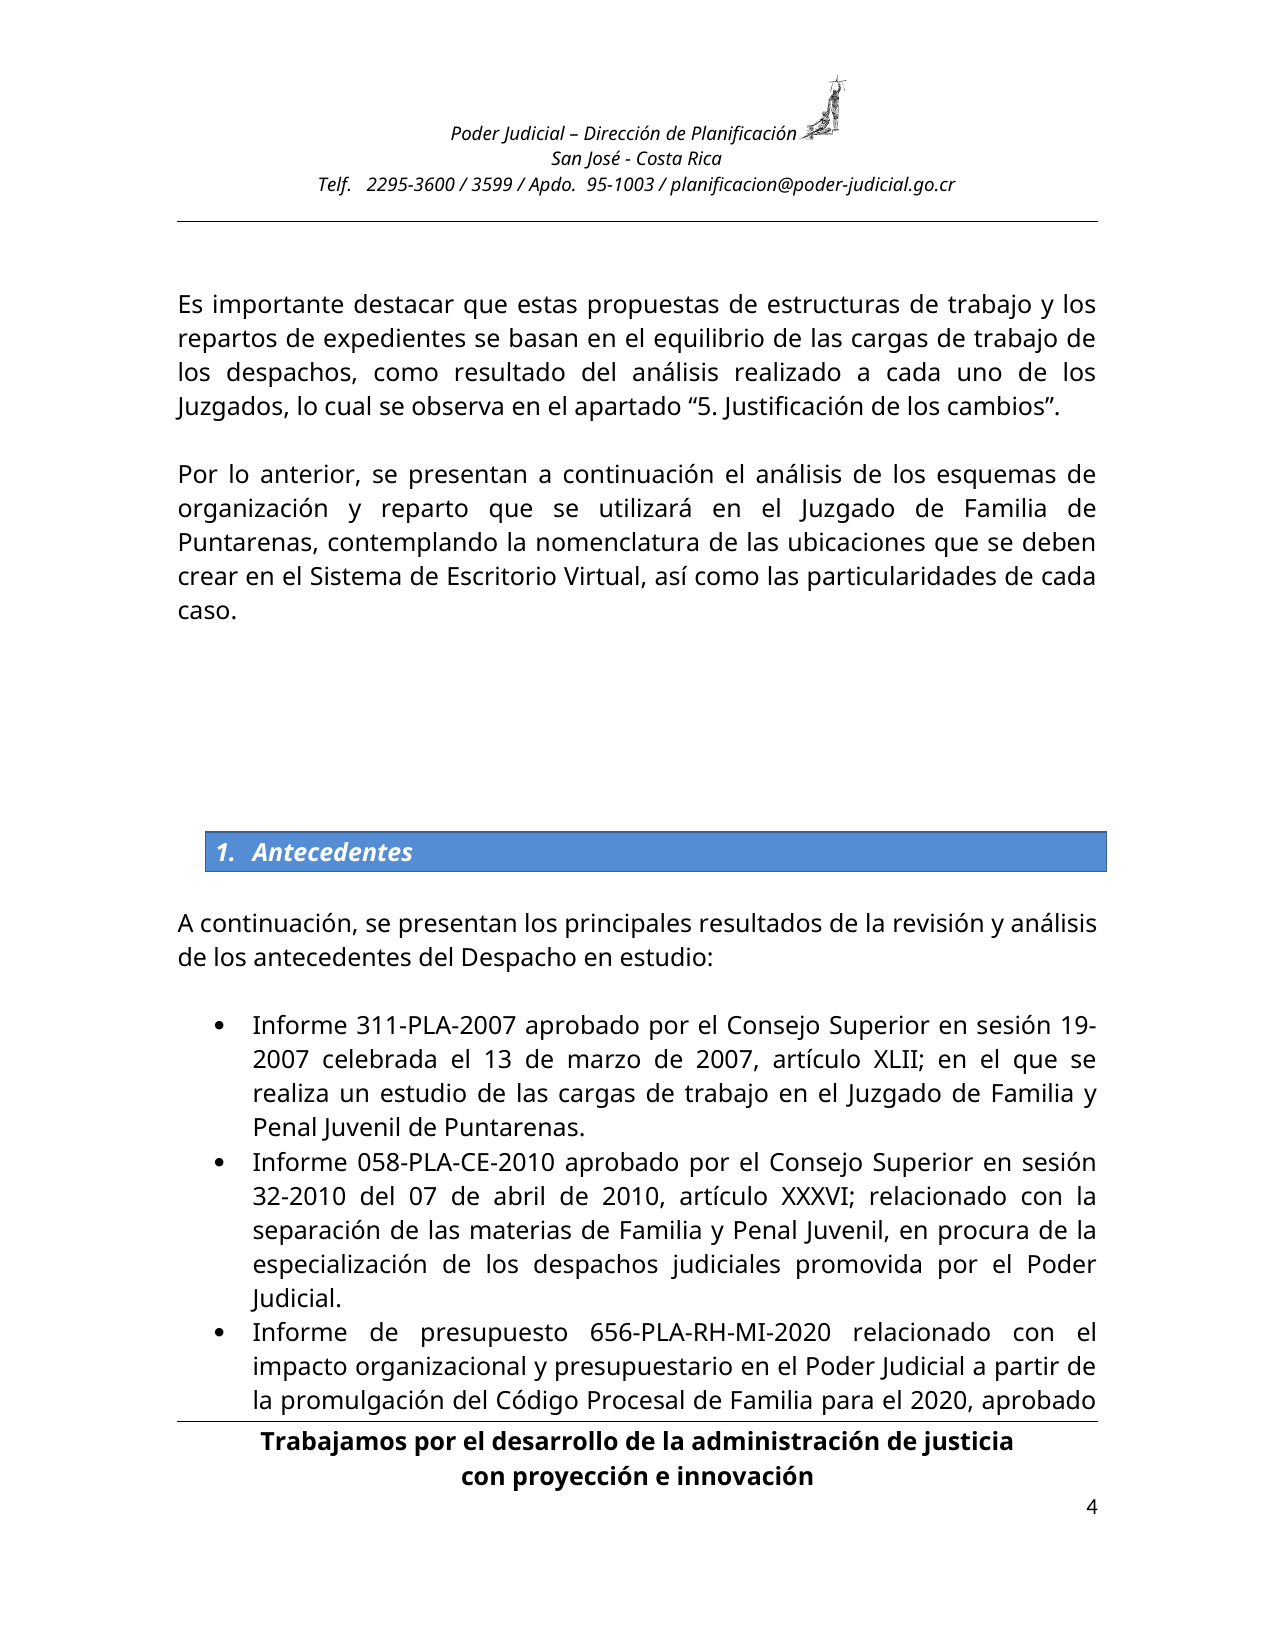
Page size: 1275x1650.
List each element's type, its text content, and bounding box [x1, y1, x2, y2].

picture [797, 73, 848, 141]
list Informe 311-PLA-2007 aprobado por el Consejo Superior en sesión 19-2007 celebrada el 13 de marzo de 2007, artículo XLII; en el que se realiza un estudio de las cargas de trabajo en el Juzgado de Familia y Penal Juvenil de Puntarenas. [215, 1008, 1098, 1144]
subtitle Antecedentes [206, 833, 1106, 871]
text Es importante destacar que estas propuestas de estructuras de trabajo y los repartos de expedientes se basan en el equilibrio de las cargas de trabajo de los despachos, como resultado del análisis realizado a cada uno de los Juzgados, lo cual se observa en el apartado “5. Justificación de los cambios”. [177, 286, 1098, 423]
list Informe 058-PLA-CE-2010 aprobado por el Consejo Superior en sesión 32-2010 del 07 de abril de 2010, artículo XXXVI; relacionado con la separación de las materias de Familia y Penal Juvenil, en procura de la especialización de los despachos judiciales promovida por el Poder Judicial. [215, 1144, 1098, 1314]
text Por lo anterior, se presentan a continuación el análisis de los esquemas de organización y reparto que se utilizará en el Juzgado de Familia de Puntarenas, contemplando la nomenclatura de las ubicaciones que se deben crear en el Sistema de Escritorio Virtual, así como las particularidades de cada caso. [177, 457, 1098, 627]
text A continuación, se presentan los principales resultados de la revisión y análisis de los antecedentes del Despacho en estudio: [177, 906, 1098, 974]
